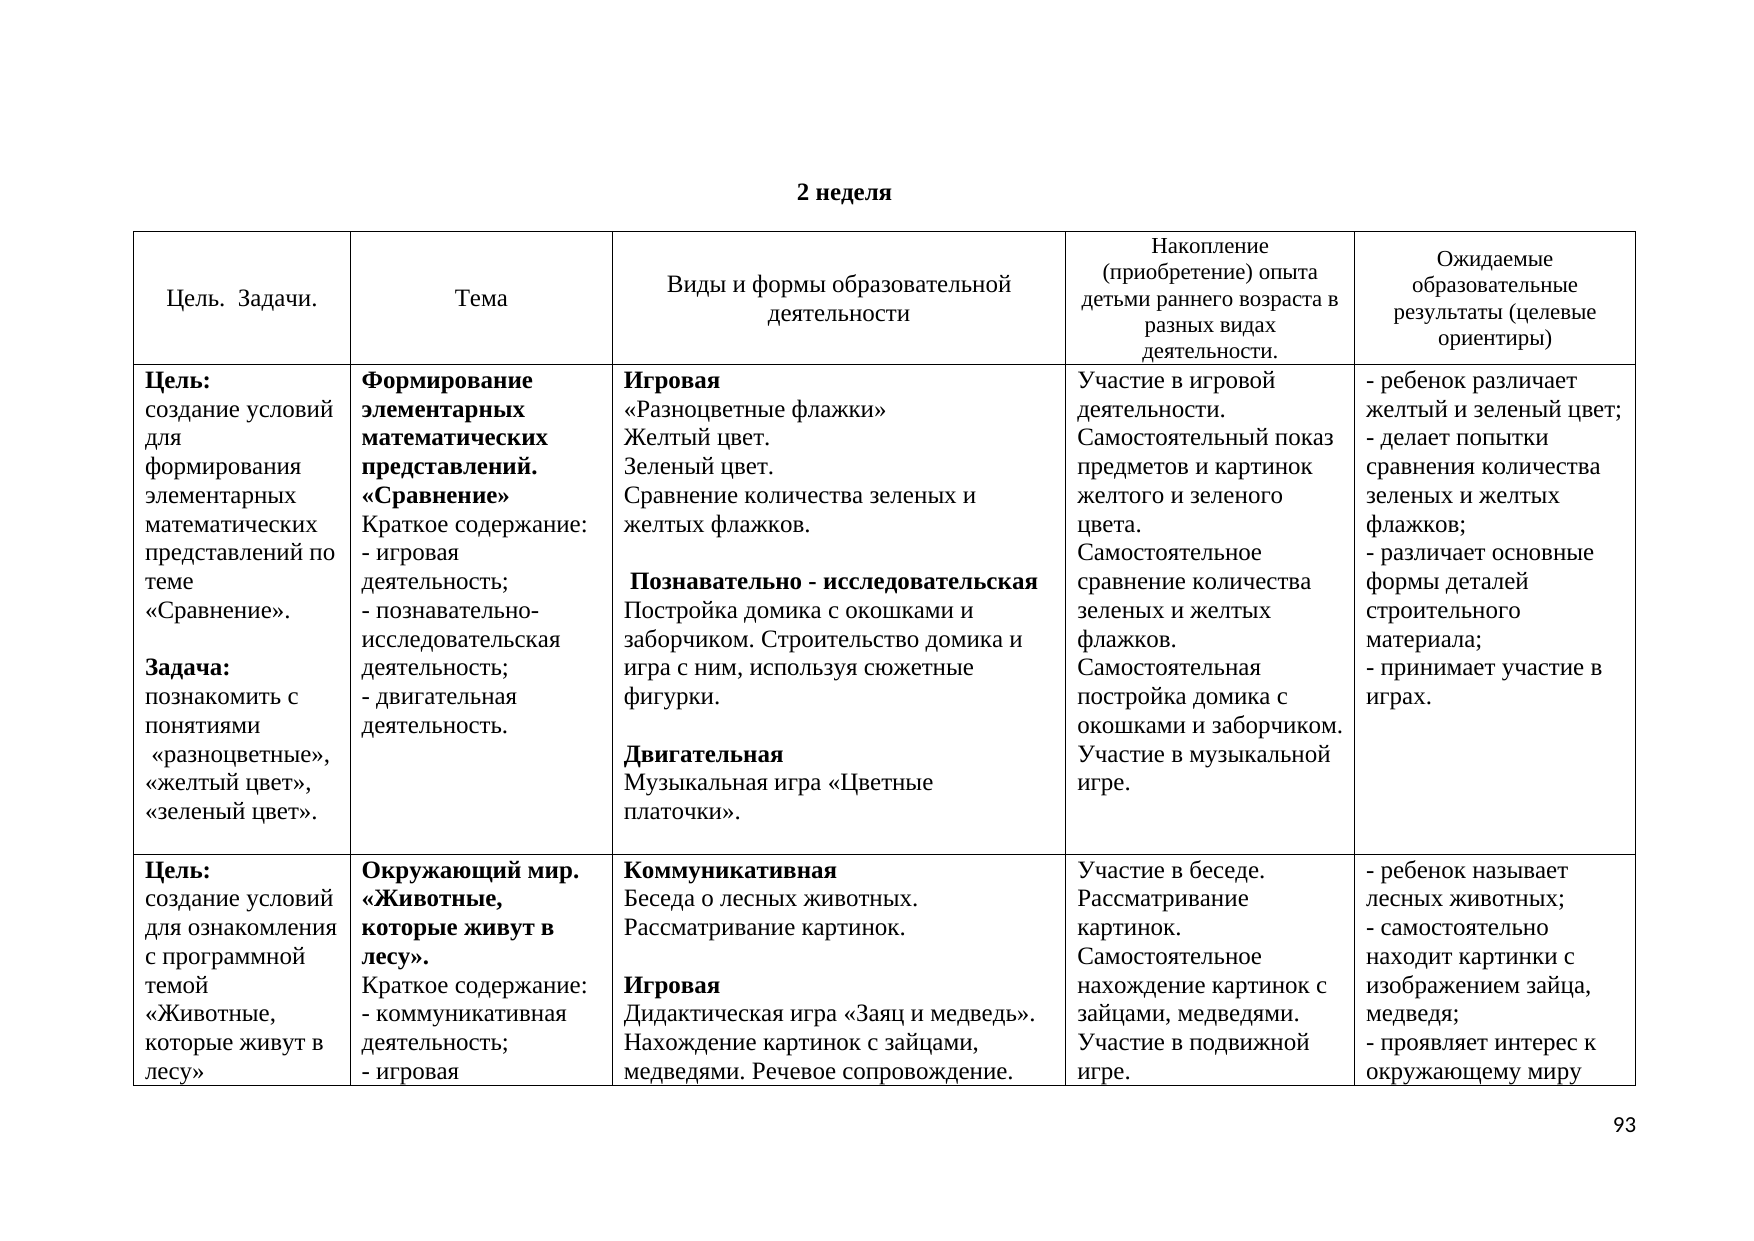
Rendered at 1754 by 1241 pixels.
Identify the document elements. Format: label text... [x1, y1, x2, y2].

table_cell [351, 855, 612, 1085]
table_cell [1066, 855, 1354, 1085]
table_header Накопление (приобретение) опыта детьми раннего возраста в разных видах деятельности. [1066, 232, 1354, 364]
text 2 неделя [723, 177, 1636, 206]
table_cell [1355, 855, 1635, 1085]
table_cell Формирование элементарных математических представлений. «Сравнение» Краткое содержание: - игровая деятельность; - познавательно-исследовательская деятельность; - двигательная деятельность. [351, 365, 612, 854]
table_cell Цель: создание условий для формирования элементарных математических представлений по теме «Сравнение». Задача: познакомить с понятиями «разноцветные», «желтый цвет», «зеленый цвет». [134, 365, 350, 854]
table_cell - ребенок различает желтый и зеленый цвет; - делает попытки сравнения количества зеленых и желтых флажков; - различает основные формы деталей строительного материала; - принимает участие в играх. [1355, 365, 1635, 854]
table_header Ожидаемые образовательные результаты (целевые ориентиры) [1355, 232, 1635, 364]
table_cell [134, 855, 350, 1085]
table_header Тема [351, 232, 612, 364]
table_cell Игровая «Разноцветные флажки» Желтый цвет. Зеленый цвет. Сравнение количества зеленых и желтых флажков. Познавательно - исследовательская Постройка домика с окошками и заборчиком. Строительство домика и игра с ним, используя сюжетные фигурки. Двигательная Музыкальная игра «Цветные платочки». [613, 365, 1065, 854]
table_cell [613, 855, 1065, 1085]
table_cell Участие в игровой деятельности. Самостоятельный показ предметов и картинок желтого и зеленого цвета. Самостоятельное сравнение количества зеленых и желтых флажков. Самостоятельная постройка домика с окошками и заборчиком. Участие в музыкальной игре. [1066, 365, 1354, 854]
table_header Цель. Задачи. [134, 232, 350, 364]
table_header Виды и формы образовательной деятельности [613, 232, 1065, 364]
